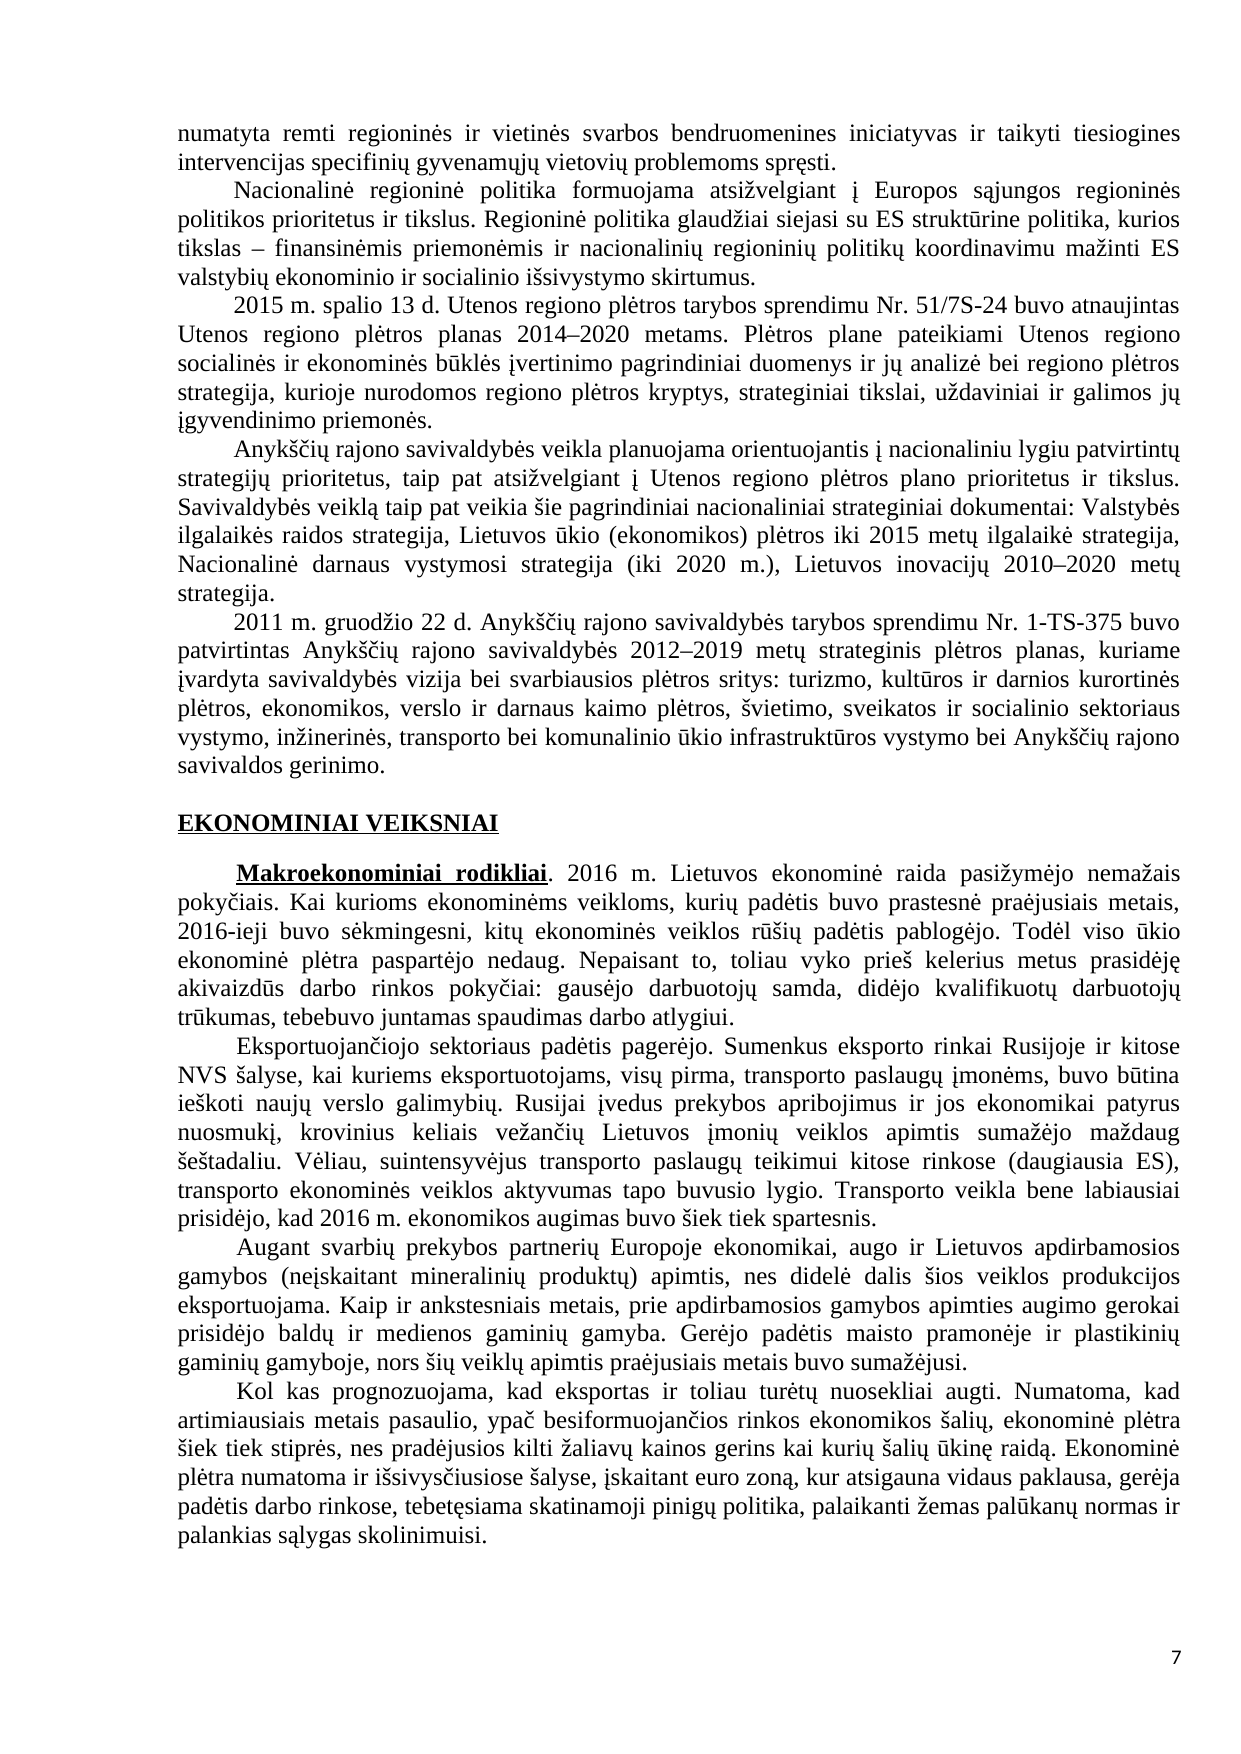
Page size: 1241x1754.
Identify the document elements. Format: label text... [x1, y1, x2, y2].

text Nacionalinė regioninė politika formuojama atsižvelgiant į Europos sąjungos regioninės politikos prioritetus ir tikslus. Regioninė politika glaudžiai siejasi su ES struktūrine politika, kurios tikslas – finansinėmis priemonėmis ir nacionalinių regioninių politikų koordinavimu mažinti ES valstybių ekonominio ir socialinio išsivystymo skirtumus. [177, 176, 1181, 291]
text 2015 m. spalio 13 d. Utenos regiono plėtros tarybos sprendimu Nr. 51/7S-24 buvo atnaujintas Utenos regiono plėtros planas 2014–2020 metams. Plėtros plane pateikiami Utenos regiono socialinės ir ekonominės būklės įvertinimo pagrindiniai duomenys ir jų analizė bei regiono plėtros strategija, kurioje nurodomos regiono plėtros kryptys, strateginiai tikslai, uždaviniai ir galimos jų įgyvendinimo priemonės. [177, 291, 1181, 434]
text Eksportuojančiojo sektoriaus padėtis pagerėjo. Sumenkus eksporto rinkai Rusijoje ir kitose NVS šalyse, kai kuriems eksportuotojams, visų pirma, transporto paslaugų įmonėms, buvo būtina ieškoti naujų verslo galimybių. Rusijai įvedus prekybos apribojimus ir jos ekonomikai patyrus nuosmukį, krovinius keliais vežančių Lietuvos įmonių veiklos apimtis sumažėjo maždaug šeštadaliu. Vėliau, suintensyvėjus transporto paslaugų teikimui kitose rinkose (daugiausia ES), transporto ekonominės veiklos aktyvumas tapo buvusio lygio. Transporto veikla bene labiausiai prisidėjo, kad 2016 m. ekonomikos augimas buvo šiek tiek spartesnis. [177, 1031, 1181, 1232]
text 2011 m. gruodžio 22 d. Anykščių rajono savivaldybės tarybos sprendimu Nr. 1-TS-375 buvo patvirtintas Anykščių rajono savivaldybės 2012–2019 metų strateginis plėtros planas, kuriame įvardyta savivaldybės vizija bei svarbiausios plėtros sritys: turizmo, kultūros ir darnios kurortinės plėtros, ekonomikos, verslo ir darnaus kaimo plėtros, švietimo, sveikatos ir socialinio sektoriaus vystymo, inžinerinės, transporto bei komunalinio ūkio infrastruktūros vystymo bei Anykščių rajono savivaldos gerinimo. [177, 607, 1181, 779]
text Makroekonominiai rodikliai. 2016 m. Lietuvos ekonominė raida pasižymėjo nemažais pokyčiais. Kai kurioms ekonominėms veikloms, kurių padėtis buvo prastesnė praėjusiais metais, 2016-ieji buvo sėkmingesni, kitų ekonominės veiklos rūšių padėtis pablogėjo. Todėl viso ūkio ekonominė plėtra paspartėjo nedaug. Nepaisant to, toliau vyko prieš kelerius metus prasidėję akivaizdūs darbo rinkos pokyčiai: gausėjo darbuotojų samda, didėjo kvalifikuotų darbuotojų trūkumas, tebebuvo juntamas spaudimas darbo atlygiui. [177, 858, 1181, 1031]
text Augant svarbių prekybos partnerių Europoje ekonomikai, augo ir Lietuvos apdirbamosios gamybos (neįskaitant mineralinių produktų) apimtis, nes didelė dalis šios veiklos produkcijos eksportuojama. Kaip ir ankstesniais metais, prie apdirbamosios gamybos apimties augimo gerokai prisidėjo baldų ir medienos gaminių gamyba. Gerėjo padėtis maisto pramonėje ir plastikinių gaminių gamyboje, nors šių veiklų apimtis praėjusiais metais buvo sumažėjusi. [177, 1232, 1181, 1376]
text Anykščių rajono savivaldybės veikla planuojama orientuojantis į nacionaliniu lygiu patvirtintų strategijų prioritetus, taip pat atsižvelgiant į Utenos regiono plėtros plano prioritetus ir tikslus. Savivaldybės veiklą taip pat veikia šie pagrindiniai nacionaliniai strateginiai dokumentai: Valstybės ilgalaikės raidos strategija, Lietuvos ūkio (ekonomikos) plėtros iki 2015 metų ilgalaikė strategija, Nacionalinė darnaus vystymosi strategija (iki 2020 m.), Lietuvos inovacijų 2010–2020 metų strategija. [177, 434, 1181, 607]
text Kol kas prognozuojama, kad eksportas ir toliau turėtų nuosekliai augti. Numatoma, kad artimiausiais metais pasaulio, ypač besiformuojančios rinkos ekonomikos šalių, ekonominė plėtra šiek tiek stiprės, nes pradėjusios kilti žaliavų kainos gerins kai kurių šalių ūkinę raidą. Ekonominė plėtra numatoma ir išsivysčiusiose šalyse, įskaitant euro zoną, kur atsigauna vidaus paklausa, gerėja padėtis darbo rinkose, tebetęsiama skatinamoji pinigų politika, palaikanti žemas palūkanų normas ir palankias sąlygas skolinimuisi. [177, 1376, 1181, 1548]
text EKONOMINIAI VEIKSNIAI [177, 808, 1181, 837]
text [177, 118, 1181, 176]
